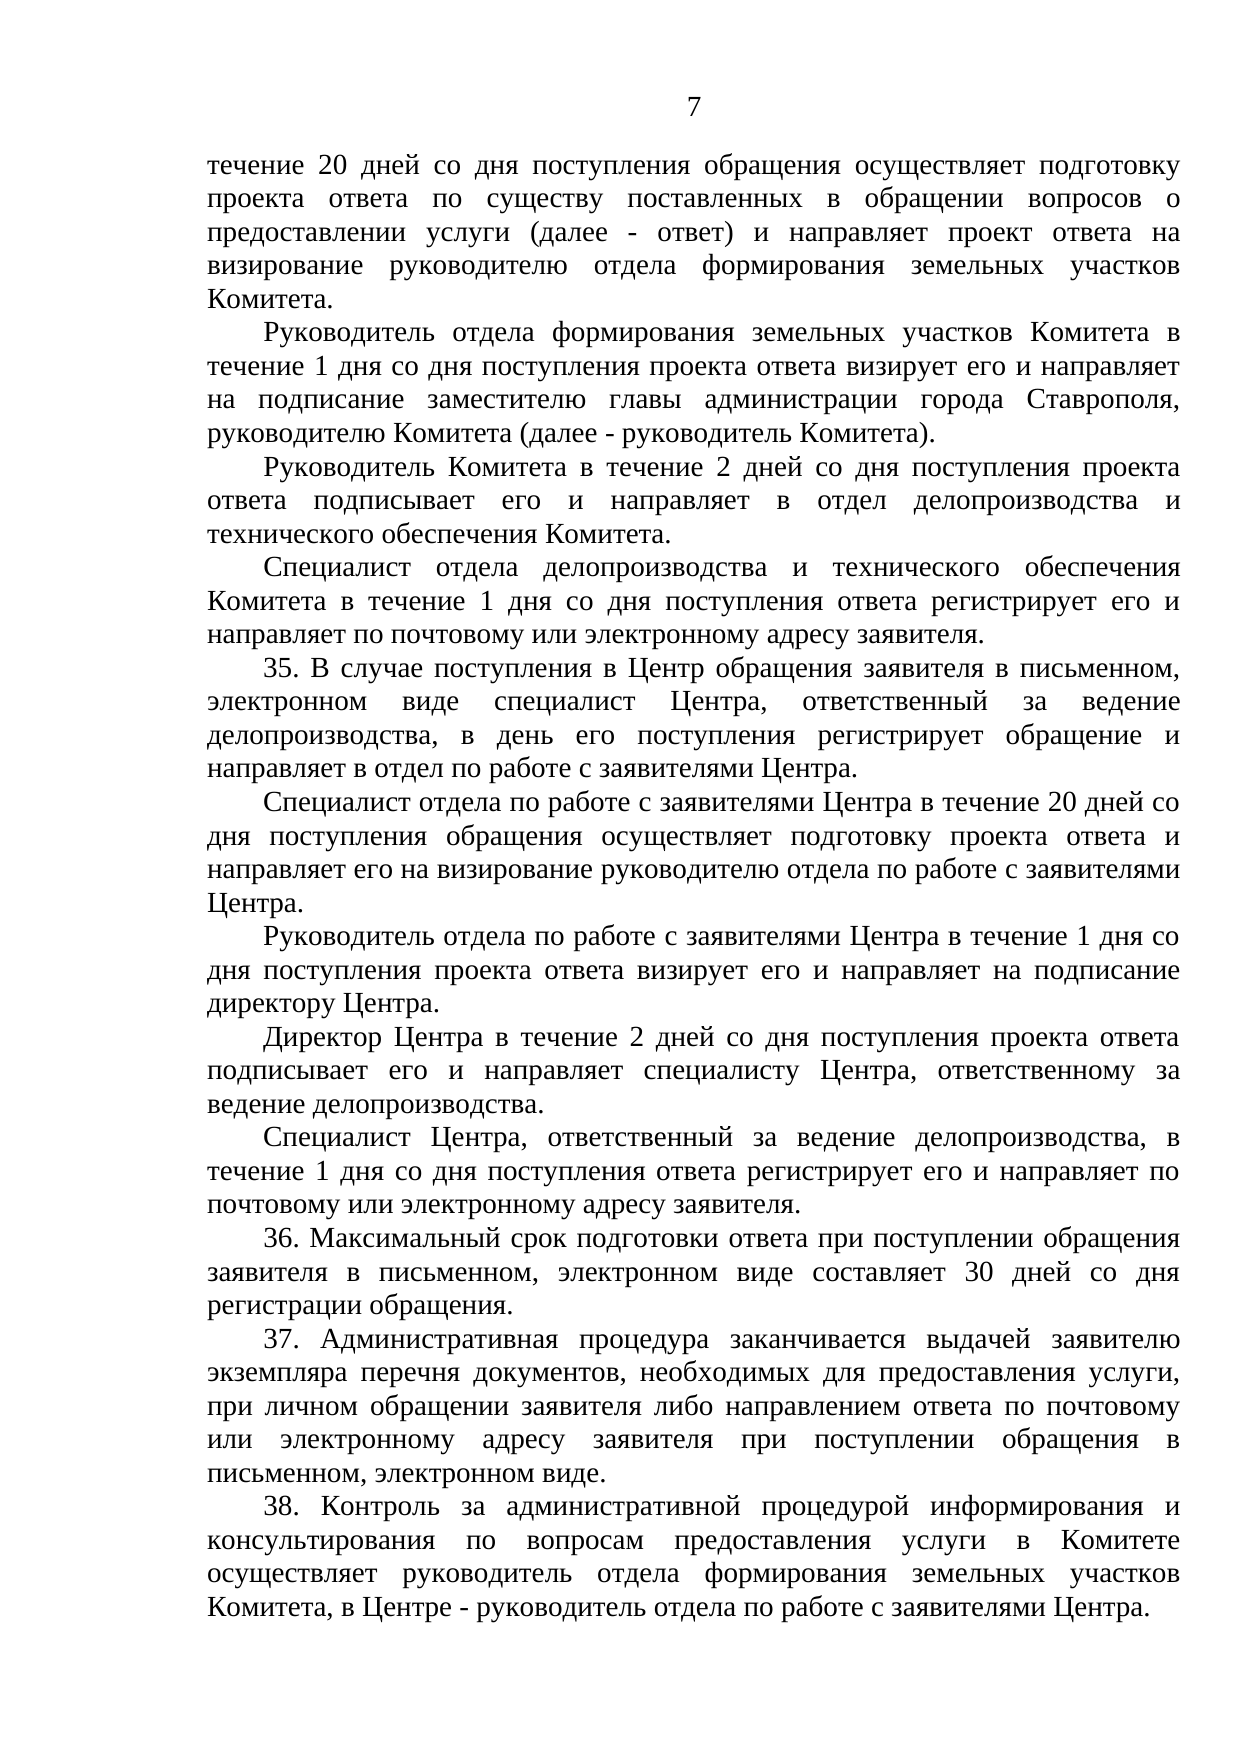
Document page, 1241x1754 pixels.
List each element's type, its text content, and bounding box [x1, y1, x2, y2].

text Директор Центра в течение 2 дней со дня поступления проекта ответа подписывает его и направляет специалисту Центра, ответственному за ведение делопроизводства. [207, 1019, 1181, 1119]
text 35. В случае поступления в Центр обращения заявителя в письменном, электронном виде специалист Центра, ответственный за ведение делопроизводства, в день его поступления регистрирует обращение и направляет в отдел по работе с заявителями Центра. [207, 650, 1181, 784]
text 36. Максимальный срок подготовки ответа при поступлении обращения заявителя в письменном, электронном виде составляет 30 дней со дня регистрации обращения. [207, 1220, 1181, 1321]
text Руководитель отдела формирования земельных участков Комитета в течение 1 дня со дня поступления проекта ответа визирует его и направляет на подписание заместителю главы администрации города Ставрополя, руководителю Комитета (далее - руководитель Комитета). [207, 314, 1181, 449]
text Специалист Центра, ответственный за ведение делопроизводства, в течение 1 дня со дня поступления ответа регистрирует его и направляет по почтовому или электронному адресу заявителя. [207, 1119, 1181, 1220]
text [207, 147, 1181, 314]
text Руководитель отдела по работе с заявителями Центра в течение 1 дня со дня поступления проекта ответа визирует его и направляет на подписание директору Центра. [207, 918, 1181, 1019]
text Руководитель Комитета в течение 2 дней со дня поступления проекта ответа подписывает его и направляет в отдел делопроизводства и технического обеспечения Комитета. [207, 449, 1181, 549]
text Специалист отдела по работе с заявителями Центра в течение 20 дней со дня поступления обращения осуществляет подготовку проекта ответа и направляет его на визирование руководителю отдела по работе с заявителями Центра. [207, 784, 1181, 918]
text 37. Административная процедура заканчивается выдачей заявителю экземпляра перечня документов, необходимых для предоставления услуги, при личном обращении заявителя либо направлением ответа по почтовому или электронному адресу заявителя при поступлении обращения в письменном, электронном виде. [207, 1321, 1181, 1488]
text 38. Контроль за административной процедурой информирования и консультирования по вопросам предоставления услуги в Комитете осуществляет руководитель отдела формирования земельных участков Комитета, в Центре - руководитель отдела по работе с заявителями Центра. [207, 1488, 1181, 1623]
text Специалист отдела делопроизводства и технического обеспечения Комитета в течение 1 дня со дня поступления ответа регистрирует его и направляет по почтовому или электронному адресу заявителя. [207, 549, 1181, 650]
